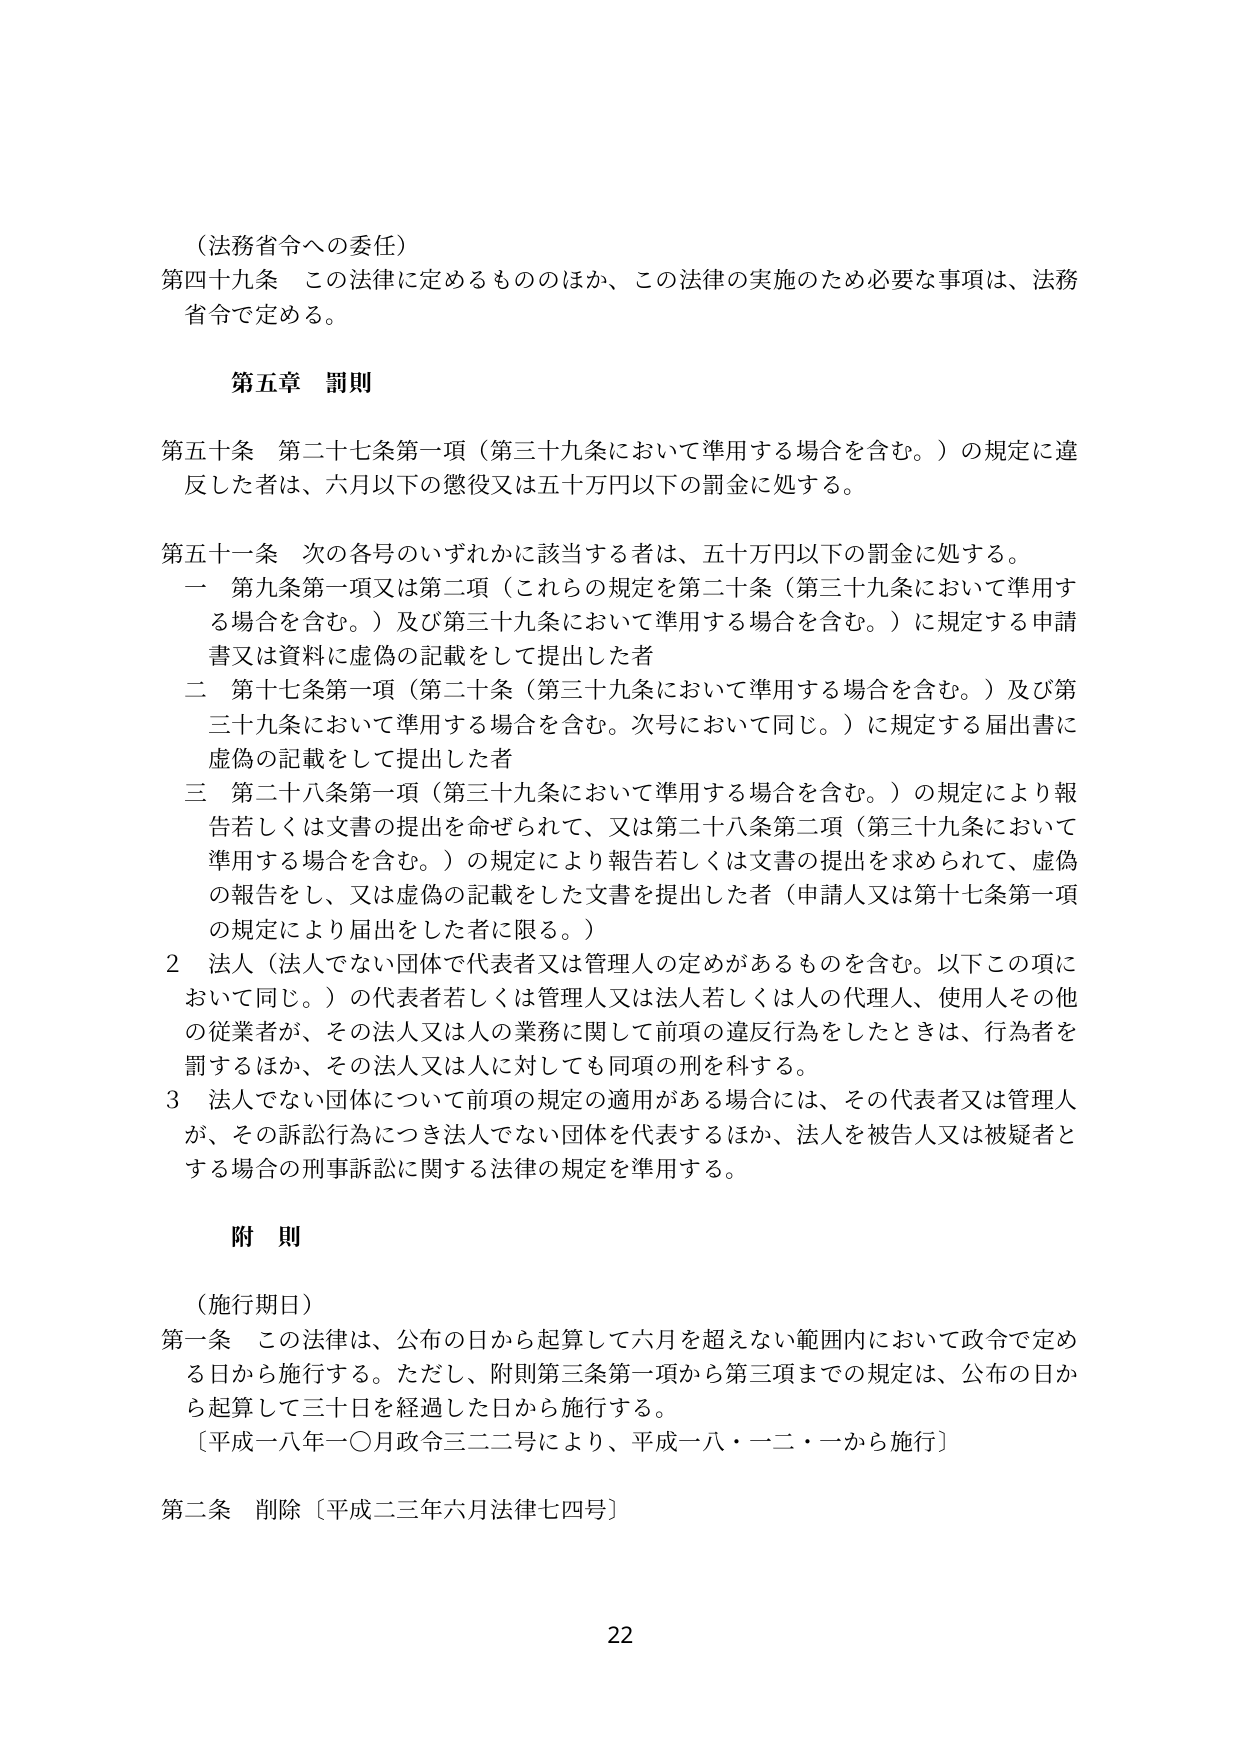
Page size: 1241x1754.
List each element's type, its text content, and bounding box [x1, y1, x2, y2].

text 第五章 罰則 [230, 364, 1079, 399]
text 一 第九条第一項又は第二項（これらの規定を第二十条（第三十九条において準用する場合を含む。）及び第三十九条において準用する場合を含む。）に規定する申請書又は資料に虚偽の記載をして提出した者 [184, 569, 1079, 672]
text 二 第十七条第一項（第二十条（第三十九条において準用する場合を含む。）及び第三十九条において準用する場合を含む。次号において同じ。）に規定する届出書に虚偽の記載をして提出した者 [184, 672, 1079, 774]
text ３ 法人でない団体について前項の規定の適用がある場合には、その代表者又は管理人が、その訴訟行為につき法人でない団体を代表するほか、法人を被告人又は被疑者とする場合の刑事訴訟に関する法律の規定を準用する。 [161, 1082, 1079, 1184]
text 第五十一条 次の各号のいずれかに該当する者は、五十万円以下の罰金に処する。 [161, 535, 1079, 569]
text 第二条 削除〔平成二三年六月法律七四号〕 [161, 1492, 1079, 1526]
text （施行期日） [184, 1287, 1079, 1321]
text 第一条 この法律は、公布の日から起算して六月を超えない範囲内において政令で定める日から施行する。ただし、附則第三条第一項から第三項までの規定は、公布の日から起算して三十日を経過した日から施行する。 [161, 1321, 1079, 1424]
text 三 第二十八条第一項（第三十九条において準用する場合を含む。）の規定により報告若しくは文書の提出を命ぜられて、又は第二十八条第二項（第三十九条において準用する場合を含む。）の規定により報告若しくは文書の提出を求められて、虚偽の報告をし、又は虚偽の記載をした文書を提出した者（申請人又は第十七条第一項の規定により届出をした者に限る。） [184, 774, 1079, 945]
text ２ 法人（法人でない団体で代表者又は管理人の定めがあるものを含む。以下この項において同じ。）の代表者若しくは管理人又は法人若しくは人の代理人、使用人その他の従業者が、その法人又は人の業務に関して前項の違反行為をしたときは、行為者を罰するほか、その法人又は人に対しても同項の刑を科する。 [161, 945, 1079, 1082]
text 第四十九条 この法律に定めるもののほか、この法律の実施のため必要な事項は、法務省令で定める。 [161, 262, 1079, 330]
text 附 則 [230, 1219, 1079, 1253]
text 〔平成一八年一〇月政令三二二号により、平成一八・一二・一から施行〕 [161, 1424, 1079, 1458]
text （法務省令への委任） [184, 228, 1079, 262]
text 第五十条 第二十七条第一項（第三十九条において準用する場合を含む。）の規定に違反した者は、六月以下の懲役又は五十万円以下の罰金に処する。 [161, 433, 1079, 501]
